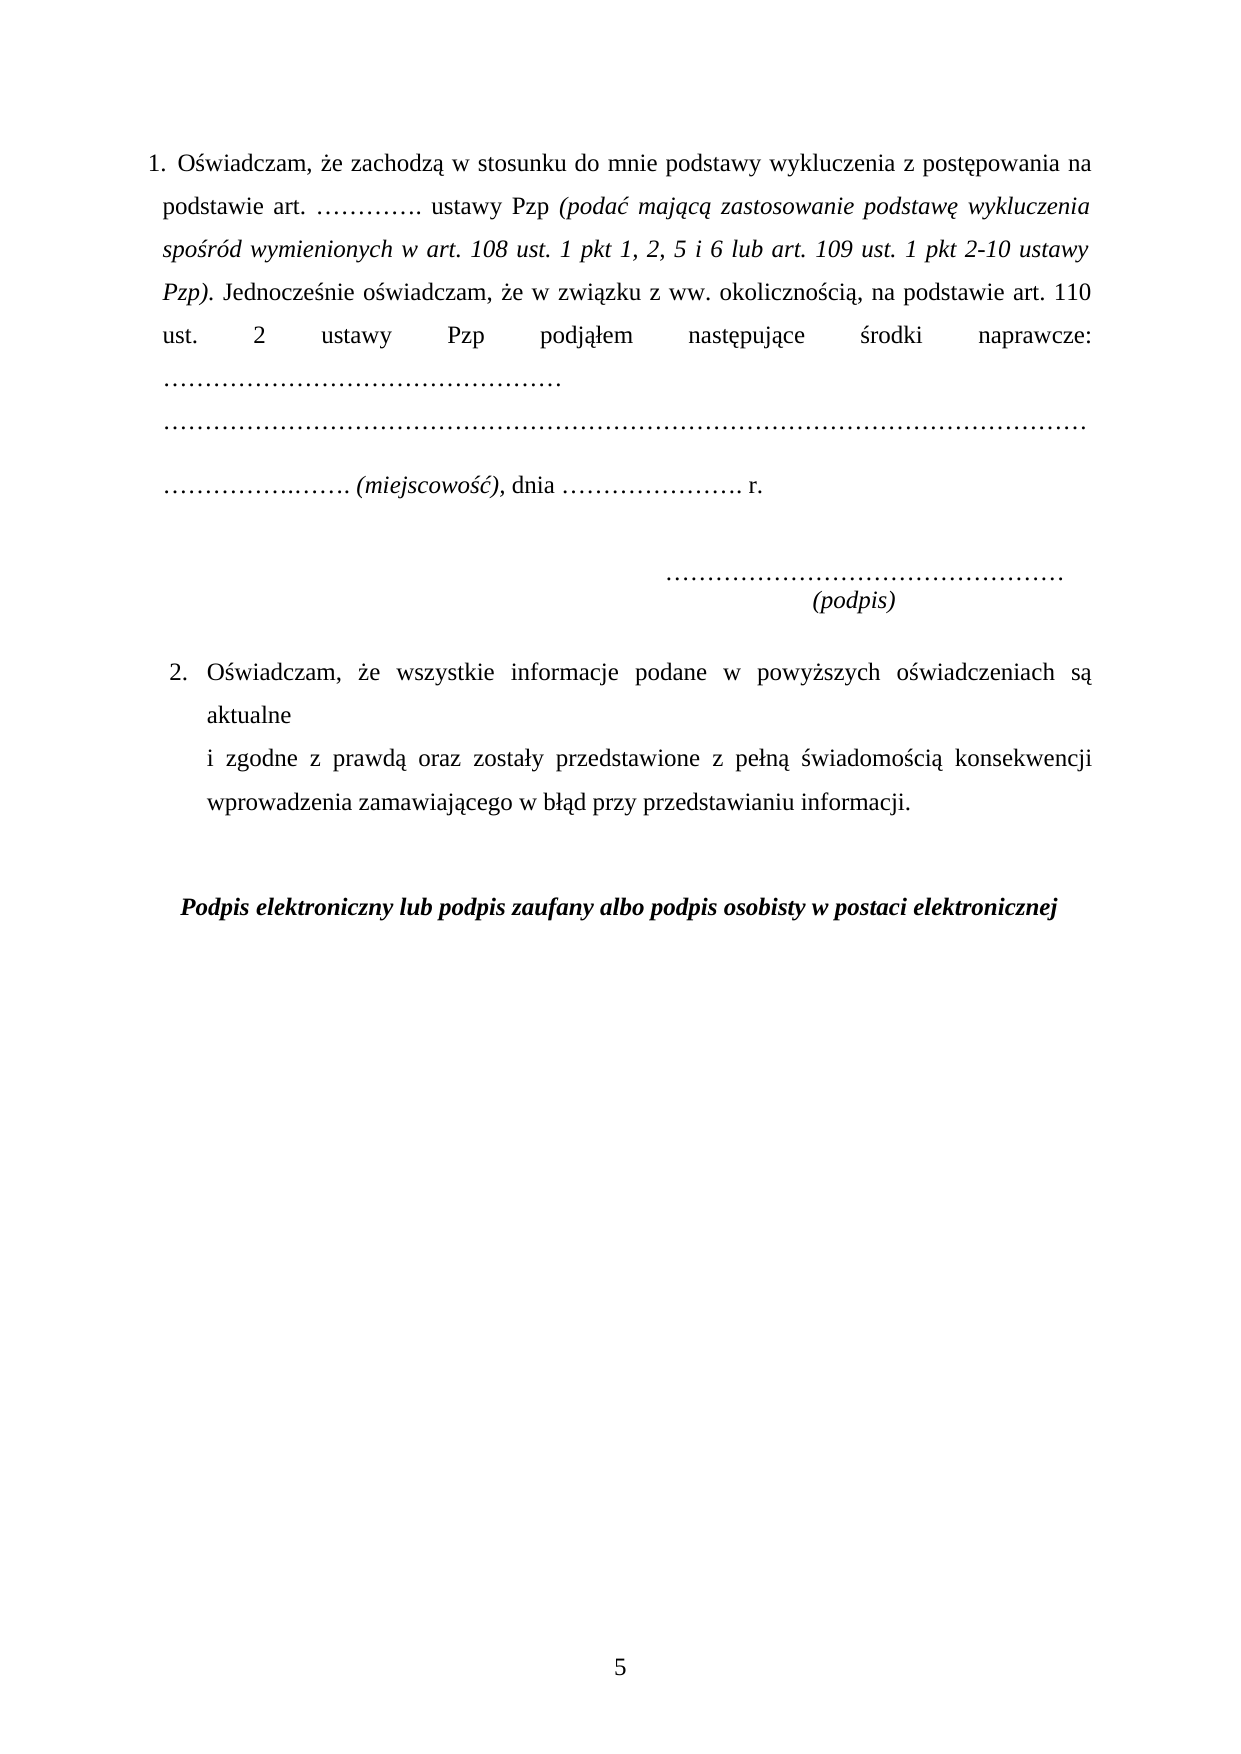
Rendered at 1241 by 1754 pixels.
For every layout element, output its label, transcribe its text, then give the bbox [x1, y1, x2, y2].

text (podpis) [797, 585, 1093, 614]
text ………………………………………… [650, 557, 1093, 585]
list Oświadczam, że zachodzą w stosunku do mnie podstawy wykluczenia z postępowania na podstawie art. …………. ustawy Pzp (podać mającą zastosowanie podstawę wykluczenia spośród wymienionych w art. 108 ust. 1 pkt 1, 2, 5 i 6 lub art. 109 ust. 1 pkt 2-10 ustawy Pzp). Jednocześnie oświadczam, że w związku z ww. okolicznością, na podstawie art. 110 ust. 2 ustawy Pzp podjąłem następujące środki naprawcze: ………………………………………… [148, 148, 1093, 392]
list Oświadczam, że wszystkie informacje podane w powyższych oświadczeniach są aktualne i zgodne z prawdą oraz zostały przedstawione z pełną świadomością konsekwencji wprowadzenia zamawiającego w błąd przy przedstawianiu informacji. [169, 657, 1093, 815]
text …………….……. (miejscowość), dnia …………………. r. [162, 470, 1093, 499]
list Podpis elektroniczny lub podpis zaufany albo podpis osobisty w postaci elektronicznej [148, 892, 1093, 921]
list ………………………………………………………………………………………………… [162, 406, 1093, 435]
